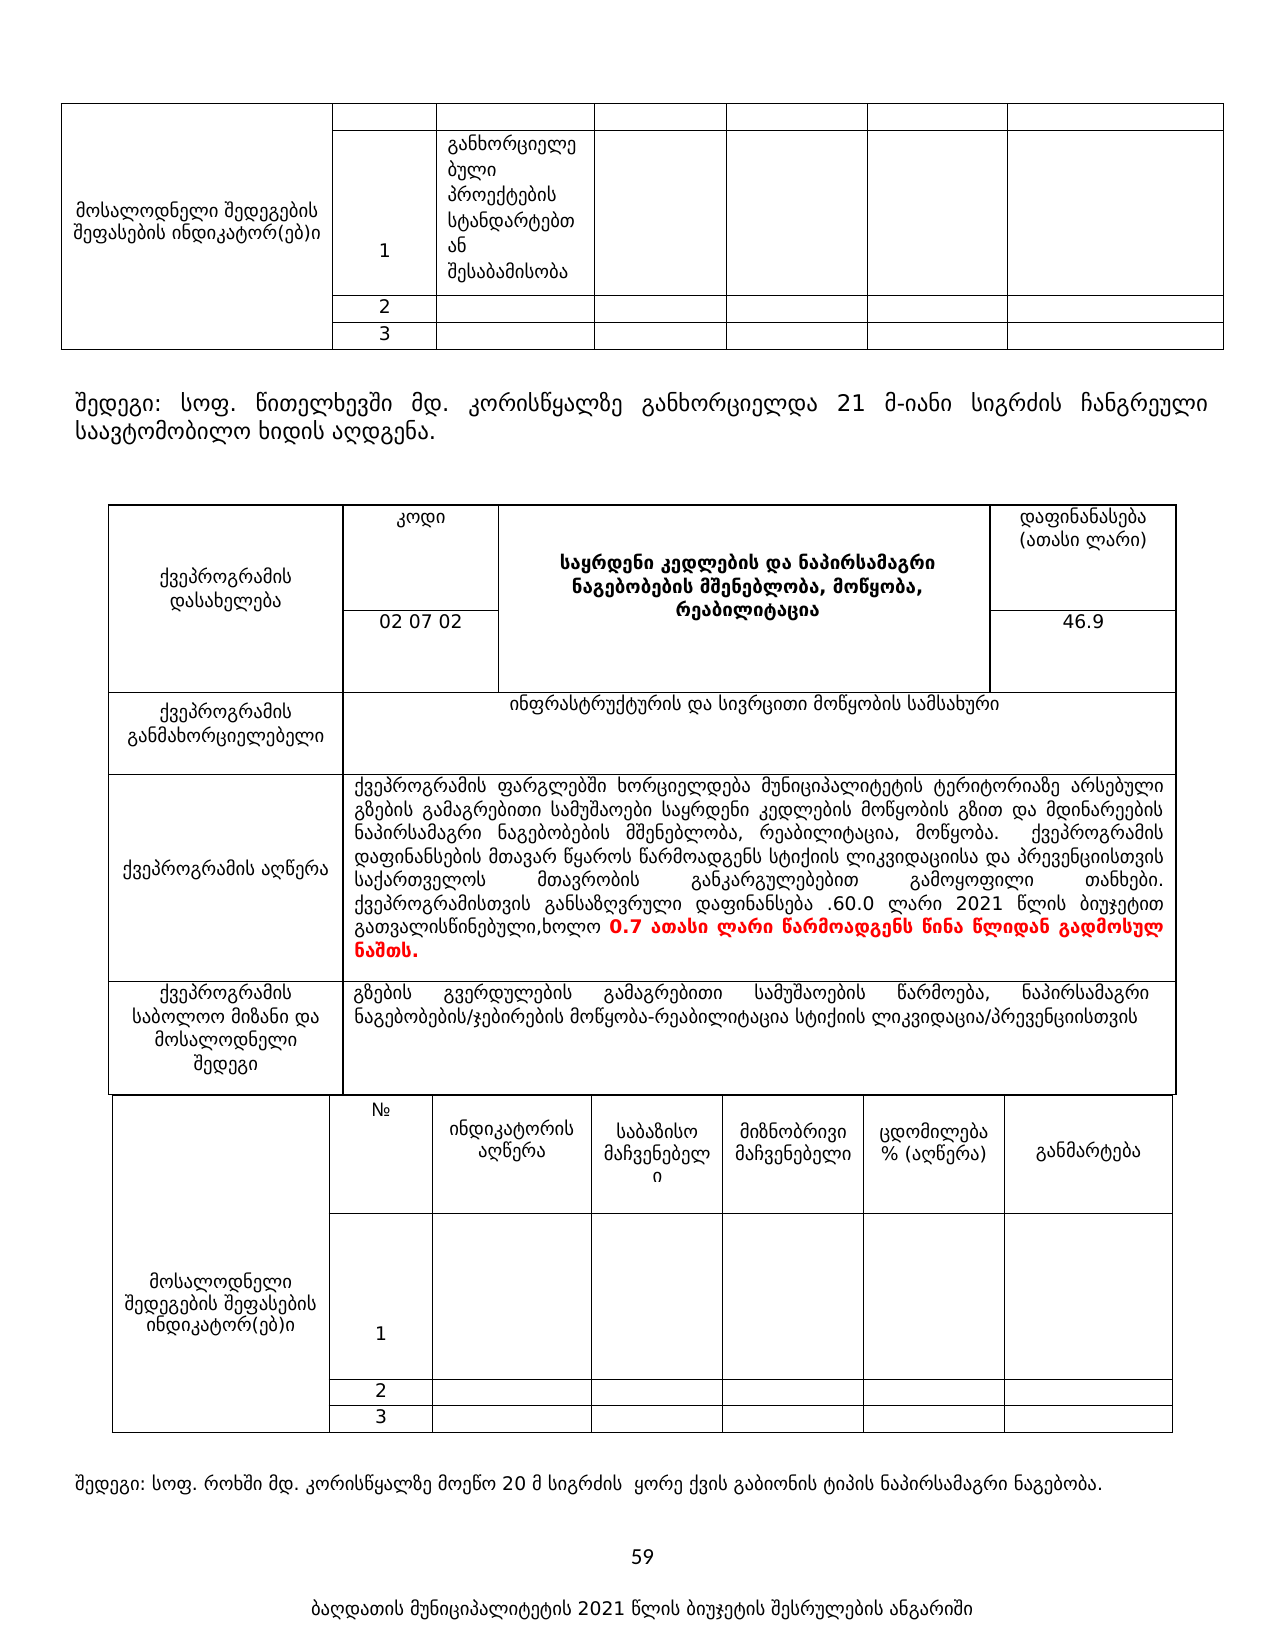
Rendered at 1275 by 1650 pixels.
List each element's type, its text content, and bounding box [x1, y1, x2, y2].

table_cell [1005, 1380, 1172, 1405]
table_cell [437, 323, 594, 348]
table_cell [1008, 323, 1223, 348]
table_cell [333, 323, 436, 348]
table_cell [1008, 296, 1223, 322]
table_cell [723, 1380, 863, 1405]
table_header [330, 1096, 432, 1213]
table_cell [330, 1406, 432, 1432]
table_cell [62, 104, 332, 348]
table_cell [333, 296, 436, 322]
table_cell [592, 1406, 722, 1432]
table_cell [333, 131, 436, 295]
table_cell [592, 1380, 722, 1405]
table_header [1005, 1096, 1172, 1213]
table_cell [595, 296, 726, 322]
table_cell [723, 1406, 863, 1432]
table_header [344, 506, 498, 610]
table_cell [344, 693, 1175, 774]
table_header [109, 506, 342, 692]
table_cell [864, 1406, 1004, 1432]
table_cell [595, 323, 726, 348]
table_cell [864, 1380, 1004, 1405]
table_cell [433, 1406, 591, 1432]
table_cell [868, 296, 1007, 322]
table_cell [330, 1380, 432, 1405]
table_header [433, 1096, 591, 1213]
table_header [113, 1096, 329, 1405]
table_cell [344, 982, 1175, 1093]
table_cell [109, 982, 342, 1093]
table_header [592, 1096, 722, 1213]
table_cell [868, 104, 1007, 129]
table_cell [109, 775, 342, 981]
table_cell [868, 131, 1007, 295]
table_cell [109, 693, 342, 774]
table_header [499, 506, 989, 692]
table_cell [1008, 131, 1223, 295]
text შედეგი: სოფ. წითელხევში მდ. კორისწყალზე განხორციელდა 21 მ-იანი სიგრძის ჩანგრეული საავტომობილო ხიდის აღდგენა. [75, 390, 1209, 445]
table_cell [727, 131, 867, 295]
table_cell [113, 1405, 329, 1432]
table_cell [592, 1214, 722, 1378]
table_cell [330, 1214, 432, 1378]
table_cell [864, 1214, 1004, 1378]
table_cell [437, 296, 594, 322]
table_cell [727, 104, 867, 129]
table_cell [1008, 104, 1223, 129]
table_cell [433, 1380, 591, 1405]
text შედეგი: სოფ. როხში მდ. კორისწყალზე მოეწო 20 მ სიგრძის ყორე ქვის გაბიონის ტიპის ნაპირსამაგრი ნაგებობა. [75, 1473, 1209, 1495]
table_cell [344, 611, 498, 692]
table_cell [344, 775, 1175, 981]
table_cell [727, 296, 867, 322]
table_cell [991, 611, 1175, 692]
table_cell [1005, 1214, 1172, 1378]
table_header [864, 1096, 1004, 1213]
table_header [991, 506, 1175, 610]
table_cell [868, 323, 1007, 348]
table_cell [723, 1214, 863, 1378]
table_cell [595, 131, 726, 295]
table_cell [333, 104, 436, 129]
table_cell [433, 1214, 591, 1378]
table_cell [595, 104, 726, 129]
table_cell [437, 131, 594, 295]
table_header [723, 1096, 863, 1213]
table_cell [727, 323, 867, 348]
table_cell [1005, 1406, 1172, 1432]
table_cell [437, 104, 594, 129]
